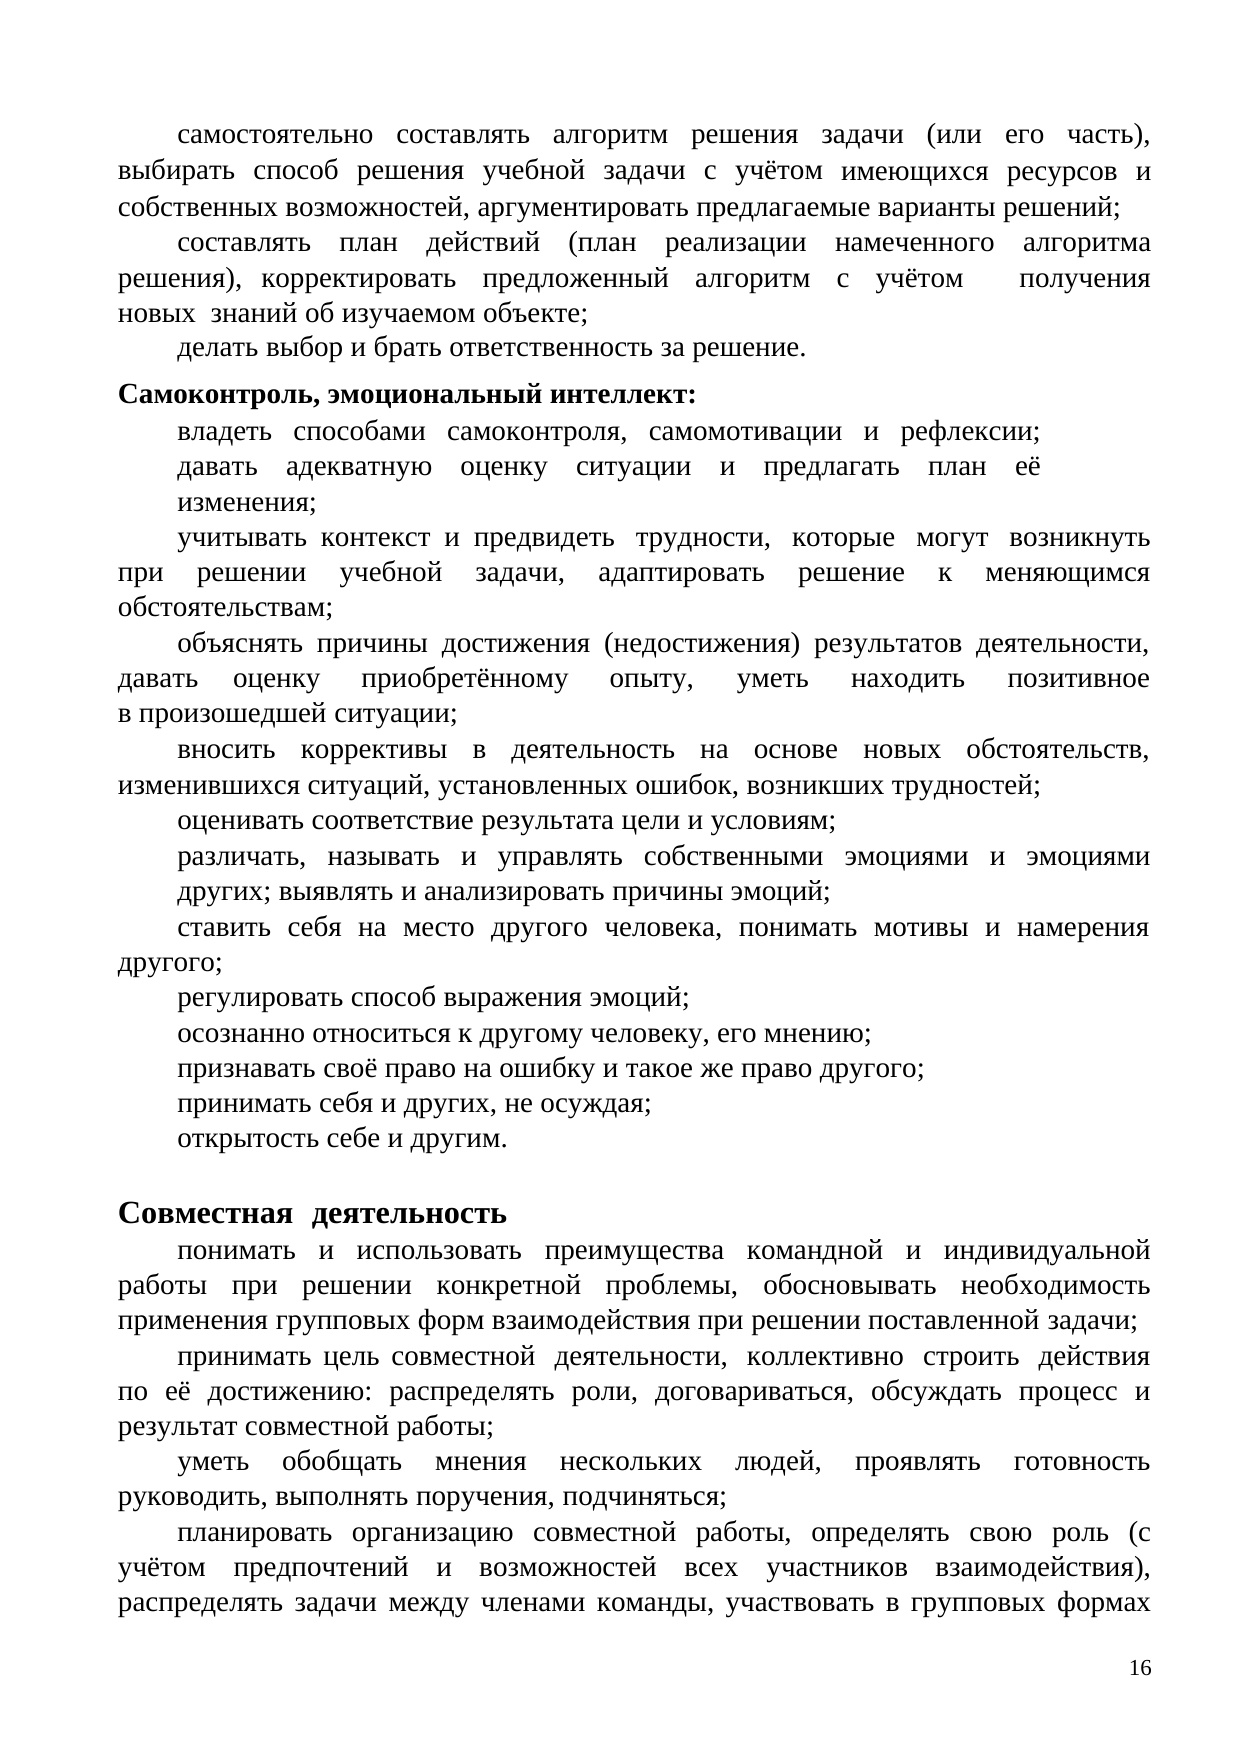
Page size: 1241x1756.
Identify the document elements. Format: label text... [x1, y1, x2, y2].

text самостоятельно составлять алгоритм решения задачи (или его часть), выбирать способ решения учебной задачи с учётом имеющихся ресурсов и собственных возможностей, аргументировать предлагаемые варианты решений; [118, 117, 1151, 222]
text объяснять причины достижения (недостижения) результатов деятельности, давать оценку приобретённому опыту, уметь находить позитивное в произошедшей ситуации; [118, 625, 1150, 729]
text оценивать соответствие результата цели и условиям; [177, 802, 1165, 836]
text учитывать контекст и предвидеть трудности, которые могут возникнуть при решении учебной задачи, адаптировать решение к меняющимся обстоятельствам; [118, 519, 1150, 623]
text вносить коррективы в деятельность на основе новых обстоятельств, изменившихся ситуаций, установленных ошибок, возникших трудностей; [118, 732, 1150, 800]
text различать, называть и управлять собственными эмоциями и эмоциями других; выявлять и анализировать причины эмоций; [177, 838, 1150, 907]
text ставить себя на место другого человека, понимать мотивы и намерения другого; [118, 909, 1149, 978]
text уметь обобщать мнения нескольких людей, проявлять готовность руководить, выполнять поручения, подчиняться; [118, 1443, 1150, 1512]
text принимать цель совместной деятельности, коллективно строить действия по её достижению: распределять роли, договариваться, обсуждать процесс и результат совместной работы; [118, 1338, 1151, 1442]
subtitle Совместная деятельность [118, 1193, 1165, 1230]
text понимать и использовать преимущества командной и индивидуальной работы при решении конкретной проблемы, обосновывать необходимость применения групповых форм взаимодействия при решении поставленной задачи; [118, 1232, 1151, 1336]
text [118, 1514, 1151, 1618]
text открытость себе и другим. [177, 1120, 1165, 1154]
text осознанно относиться к другому человеку, его мнению; признавать своё право на ошибку и такое же право другого; принимать себя и других, не осуждая; [177, 1015, 1000, 1119]
subtitle Самоконтроль, эмоциональный интеллект: [118, 377, 1165, 410]
text регулировать способ выражения эмоций; [177, 980, 1165, 1013]
text составлять план действий (план реализации намеченного алгоритма решения), корректировать предложенный алгоритм с учётом получения новых знаний об изучаемом объекте; [118, 224, 1151, 328]
text делать выбор и брать ответственность за решение. [177, 330, 1165, 363]
text владеть способами самоконтроля, самомотивации и рефлексии; давать адекватную оценку ситуации и предлагать план её изменения; [177, 413, 1041, 517]
